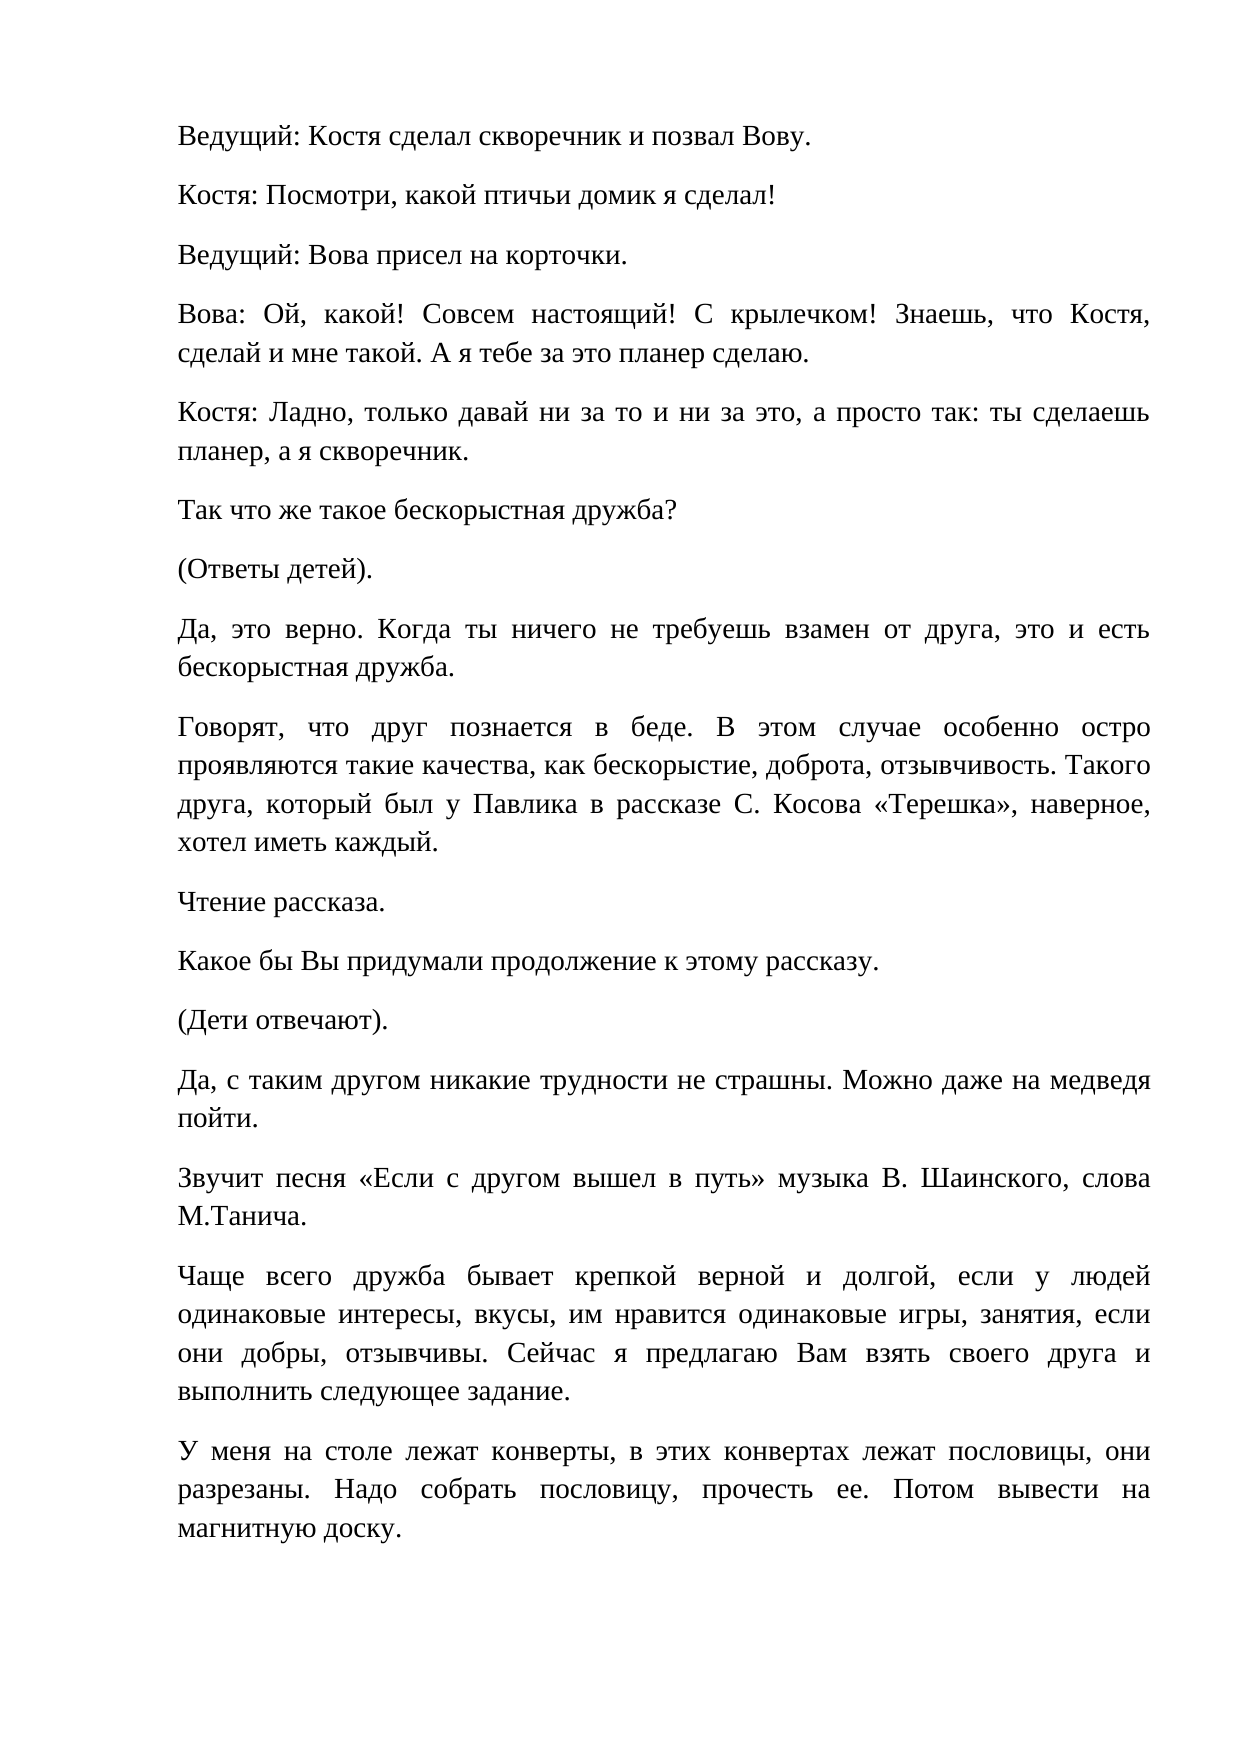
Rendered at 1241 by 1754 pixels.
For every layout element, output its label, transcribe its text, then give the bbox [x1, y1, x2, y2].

text Звучит песня «Если с другом вышел в путь» музыка В. Шаинского, слова М.Танича. [177, 1160, 1152, 1232]
text (Дети отвечают). [177, 1002, 1152, 1036]
text Ведущий: Костя сделал скворечник и позвал Вову. [177, 118, 1152, 152]
text У меня на столе лежат конверты, в этих конвертах лежат пословицы, они разрезаны. Надо собрать пословицу, прочесть ее. Потом вывести на магнитную доску. [177, 1433, 1152, 1543]
text Так что же такое бескорыстная дружба? [177, 492, 1152, 526]
text Какое бы Вы придумали продолжение к этому рассказу. [177, 943, 1152, 977]
text Костя: Ладно, только давай ни за то и ни за это, а просто так: ты сделаешь планер, а я скворечник. [177, 394, 1152, 466]
text Да, с таким другом никакие трудности не страшны. Можно даже на медведя пойти. [177, 1062, 1152, 1134]
text Чтение рассказа. [177, 884, 1152, 917]
text Чаще всего дружба бывает крепкой верной и долгой, если у людей одинаковые интересы, вкусы, им нравится одинаковые игры, занятия, если они добры, отзывчивы. Сейчас я предлагаю Вам взять своего друга и выполнить следующее задание. [177, 1258, 1152, 1407]
text Говорят, что друг познается в беде. В этом случае особенно остро проявляются такие качества, как бескорыстие, доброта, отзывчивость. Такого друга, который был у Павлика в рассказе С. Косова «Терешка», наверное, хотел иметь каждый. [177, 709, 1152, 858]
text Костя: Посмотри, какой птичьи домик я сделал! [177, 177, 1152, 211]
text Да, это верно. Когда ты ничего не требуешь взамен от друга, это и есть бескорыстная дружба. [177, 611, 1152, 683]
text Ведущий: Вова присел на корточки. [177, 237, 1152, 270]
text (Ответы детей). [177, 551, 1152, 585]
text Вова: Ой, какой! Совсем настоящий! С крылечком! Знаешь, что Костя, сделай и мне такой. А я тебе за это планер сделаю. [177, 296, 1152, 368]
